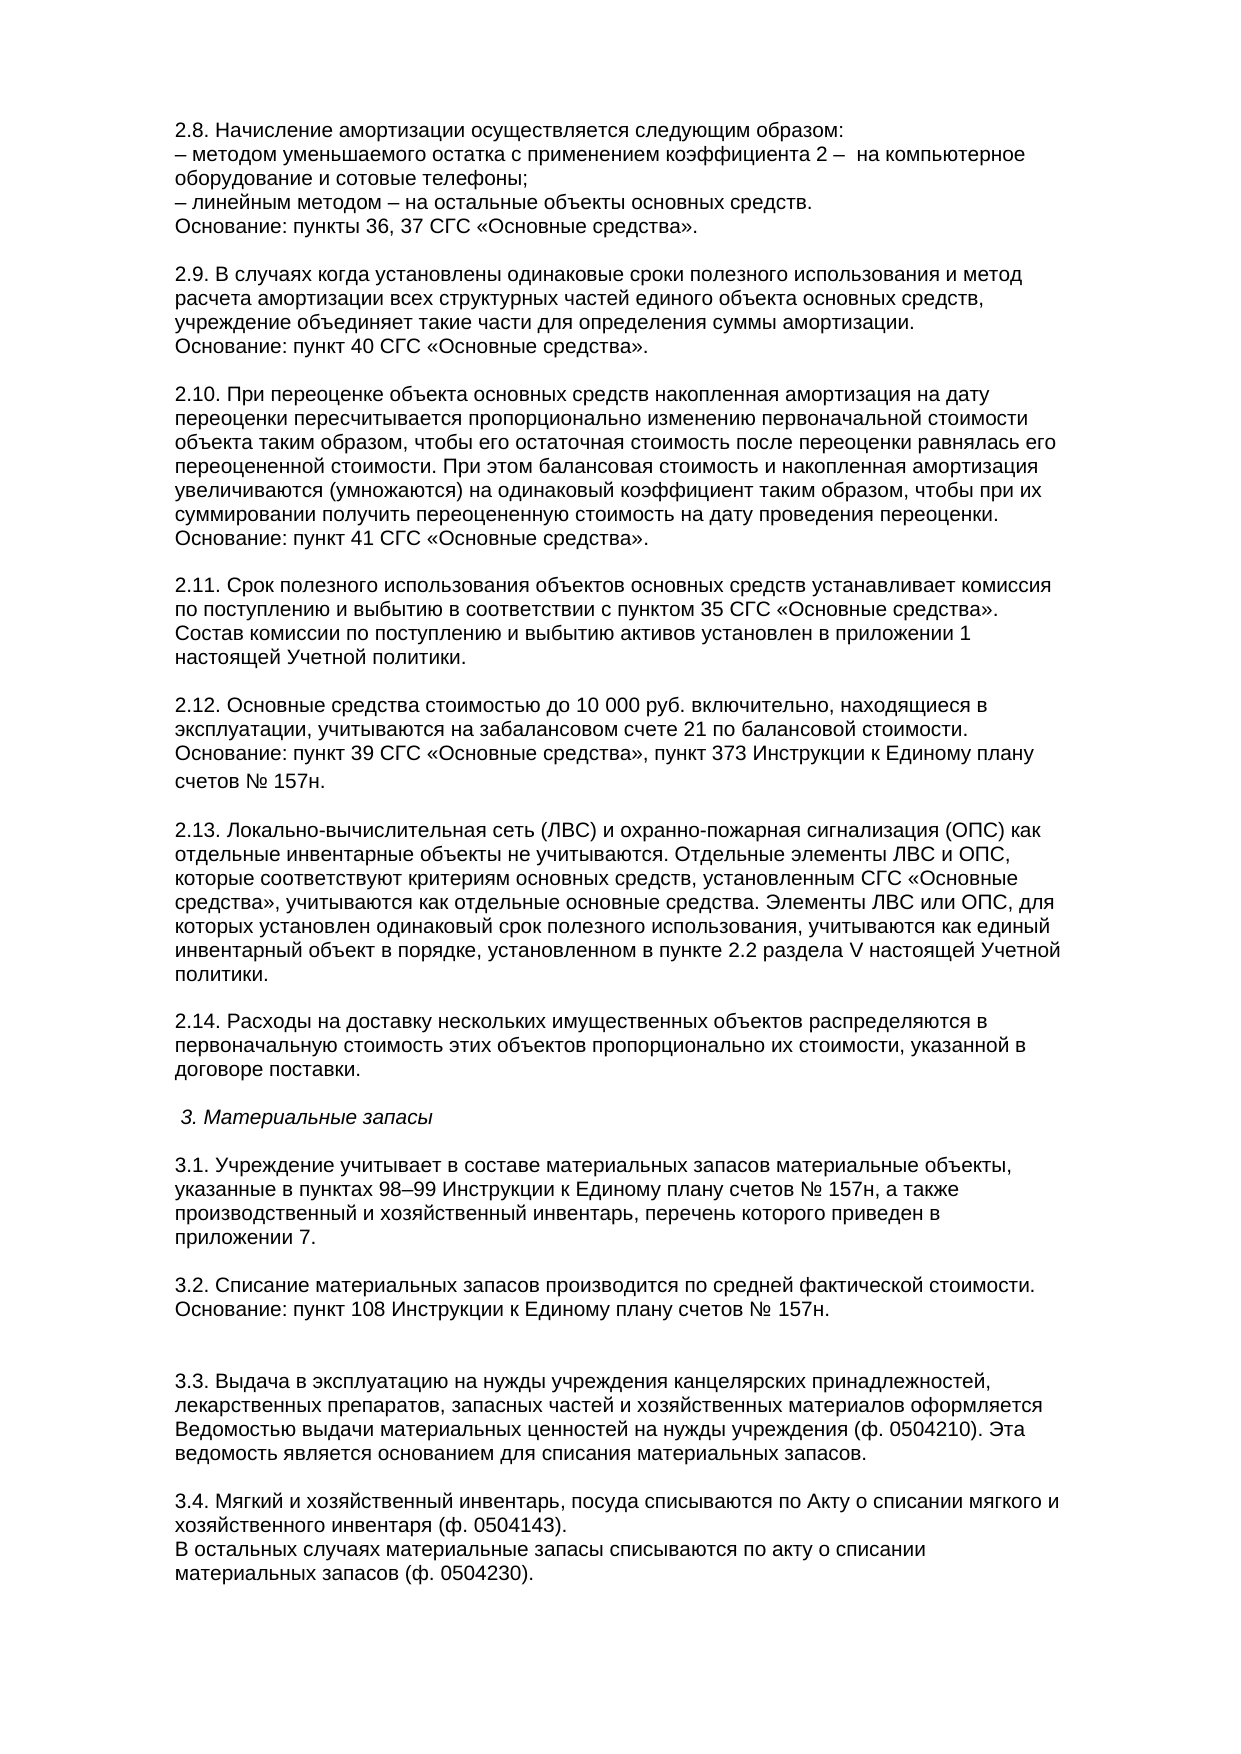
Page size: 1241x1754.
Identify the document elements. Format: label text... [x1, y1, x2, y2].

text 3. Материальные запасы [174, 1105, 1066, 1129]
text 2.9. В случаях когда установлены одинаковые сроки полезного использования и метод расчета амортизации всех структурных частей единого объекта основных средств, учреждение объединяет такие части для определения суммы амортизации. Основание: пункт 40 СГС «Основные средства». [174, 262, 1066, 358]
text 2.13. Локально-вычислительная сеть (ЛВС) и охранно-пожарная сигнализация (ОПС) как отдельные инвентарные объекты не учитываются. Отдельные элементы ЛВС и ОПС, которые соответствуют критериям основных средств, установленным СГС «Основные средства», учитываются как отдельные основные средства. Элементы ЛВС или ОПС, для которых установлен одинаковый срок полезного использования, учитываются как единый инвентарный объект в порядке, установленном в пункте 2.2 раздела V настоящей Учетной политики. [174, 818, 1066, 985]
text 3.1. Учреждение учитывает в составе материальных запасов материальные объекты, указанные в пунктах 98–99 Инструкции к Единому плану счетов № 157н, а также производственный и хозяйственный инвентарь, перечень которого приведен в приложении 7. [174, 1153, 1066, 1249]
text 2.11. Срок полезного использования объектов основных средств устанавливает комиссия по поступлению и выбытию в соответствии с пунктом 35 СГС «Основные средства». Состав комиссии по поступлению и выбытию активов установлен в приложении 1 настоящей Учетной политики. [174, 573, 1066, 669]
text 2.10. При переоценке объекта основных средств накопленная амортизация на дату переоценки пересчитывается пропорционально изменению первоначальной стоимости объекта таким образом, чтобы его остаточная стоимость после переоценки равнялась его переоцененной стоимости. При этом балансовая стоимость и накопленная амортизация увеличиваются (умножаются) на одинаковый коэффициент таким образом, чтобы при их суммировании получить переоцененную стоимость на дату проведения переоценки. Основание: пункт 41 СГС «Основные средства». [174, 382, 1066, 549]
text – линейным методом – на остальные объекты основных средств. Основание: пункты 36, 37 СГС «Основные средства». [174, 190, 1066, 238]
text 3.3. Выдача в эксплуатацию на нужды учреждения канцелярских принадлежностей, лекарственных препаратов, запасных частей и хозяйственных материалов оформляется Ведомостью выдачи материальных ценностей на нужды учреждения (ф. 0504210). Эта ведомость является основанием для списания материальных запасов. [174, 1369, 1066, 1464]
text В остальных случаях материальные запасы списываются по акту о списании материальных запасов (ф. 0504230). [174, 1536, 1066, 1584]
text 2.8. Начисление амортизации осуществляется следующим образом: – методом уменьшаемого остатка с применением коэффициента 2 – на компьютерное оборудование и сотовые телефоны; [174, 118, 1066, 190]
text 3.4. Мягкий и хозяйственный инвентарь, посуда списываются по Акту о списании мягкого и хозяйственного инвентаря (ф. 0504143). [174, 1488, 1066, 1536]
text 2.14. Расходы на доставку нескольких имущественных объектов распределяются в первоначальную стоимость этих объектов пропорционально их стоимости, указанной в договоре поставки. [174, 1009, 1066, 1081]
text 3.2. Списание материальных запасов производится по средней фактической стоимости. Основание: пункт 108 Инструкции к Единому плану счетов № 157н. [174, 1273, 1066, 1321]
text 2.12. Основные средства стоимостью до 10 000 руб. включительно, находящиеся в эксплуатации, учитываются на забалансовом счете 21 по балансовой стоимости. Основание: пункт 39 СГС «Основные средства», пункт 373 Инструкции к Единому плану счетов № 157н. [174, 693, 1066, 794]
